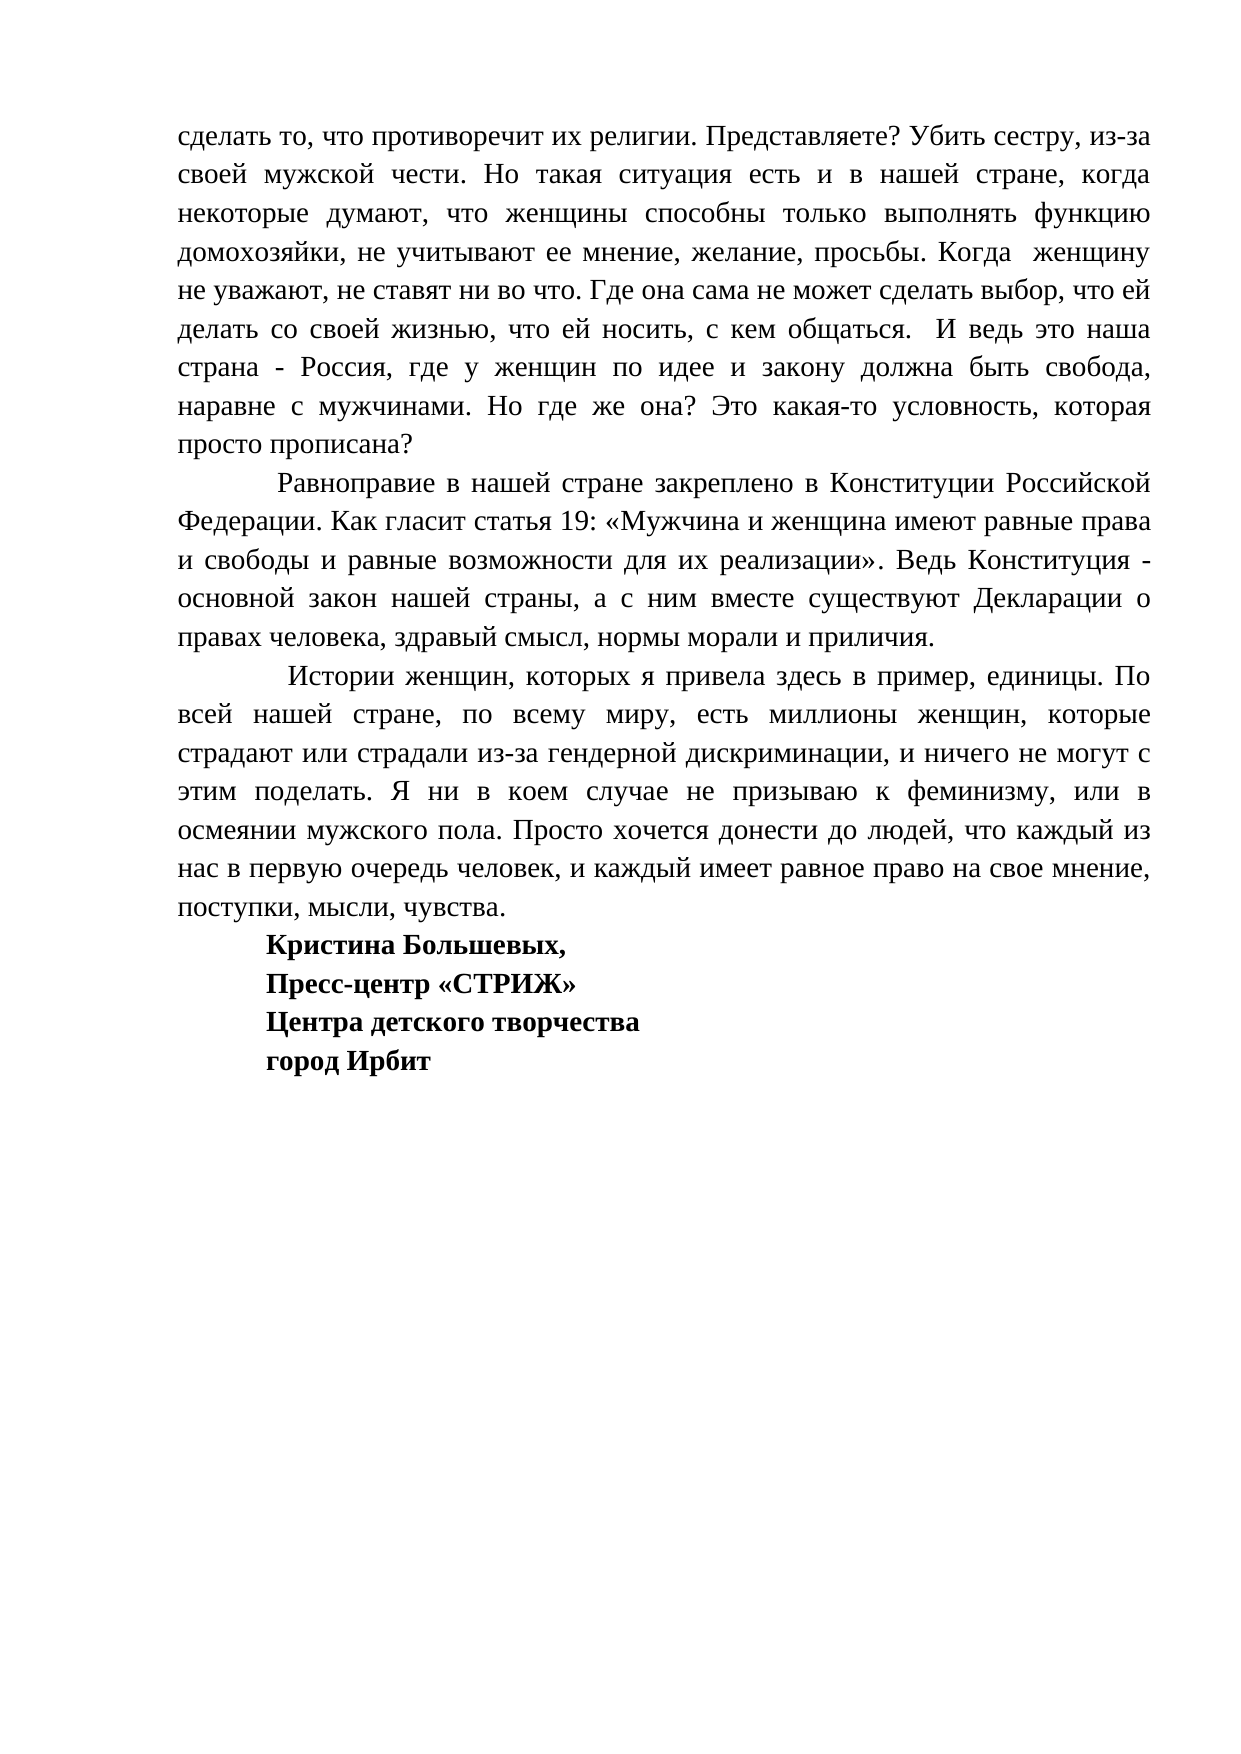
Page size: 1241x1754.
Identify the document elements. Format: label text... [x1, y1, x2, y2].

text город Ирбит [177, 1043, 1152, 1077]
text Равноправие в нашей стране закреплено в Конституции Российской Федерации. Как гласит статья 19: «Мужчина и женщина имеют равные права и свободы и равные возможности для их реализации». Ведь Конституция - основной закон нашей страны, а с ним вместе существуют Декларации о правах человека, здравый смысл, нормы морали и приличия. [177, 465, 1152, 653]
text Пресс-центр «СТРИЖ» [177, 966, 1152, 999]
text Истории женщин, которых я привела здесь в пример, единицы. По всей нашей стране, по всему миру, есть миллионы женщин, которые страдают или страдали из-за гендерной дискриминации, и ничего не могут с этим поделать. Я ни в коем случае не призываю к феминизму, или в осмеянии мужского пола. Просто хочется донести до людей, что каждый из нас в первую очередь человек, и каждый имеет равное право на свое мнение, поступки, мысли, чувства. [177, 658, 1152, 922]
text Центра детского творчества [177, 1004, 1152, 1038]
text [177, 118, 1152, 460]
text Кристина Большевых, [177, 927, 1152, 961]
